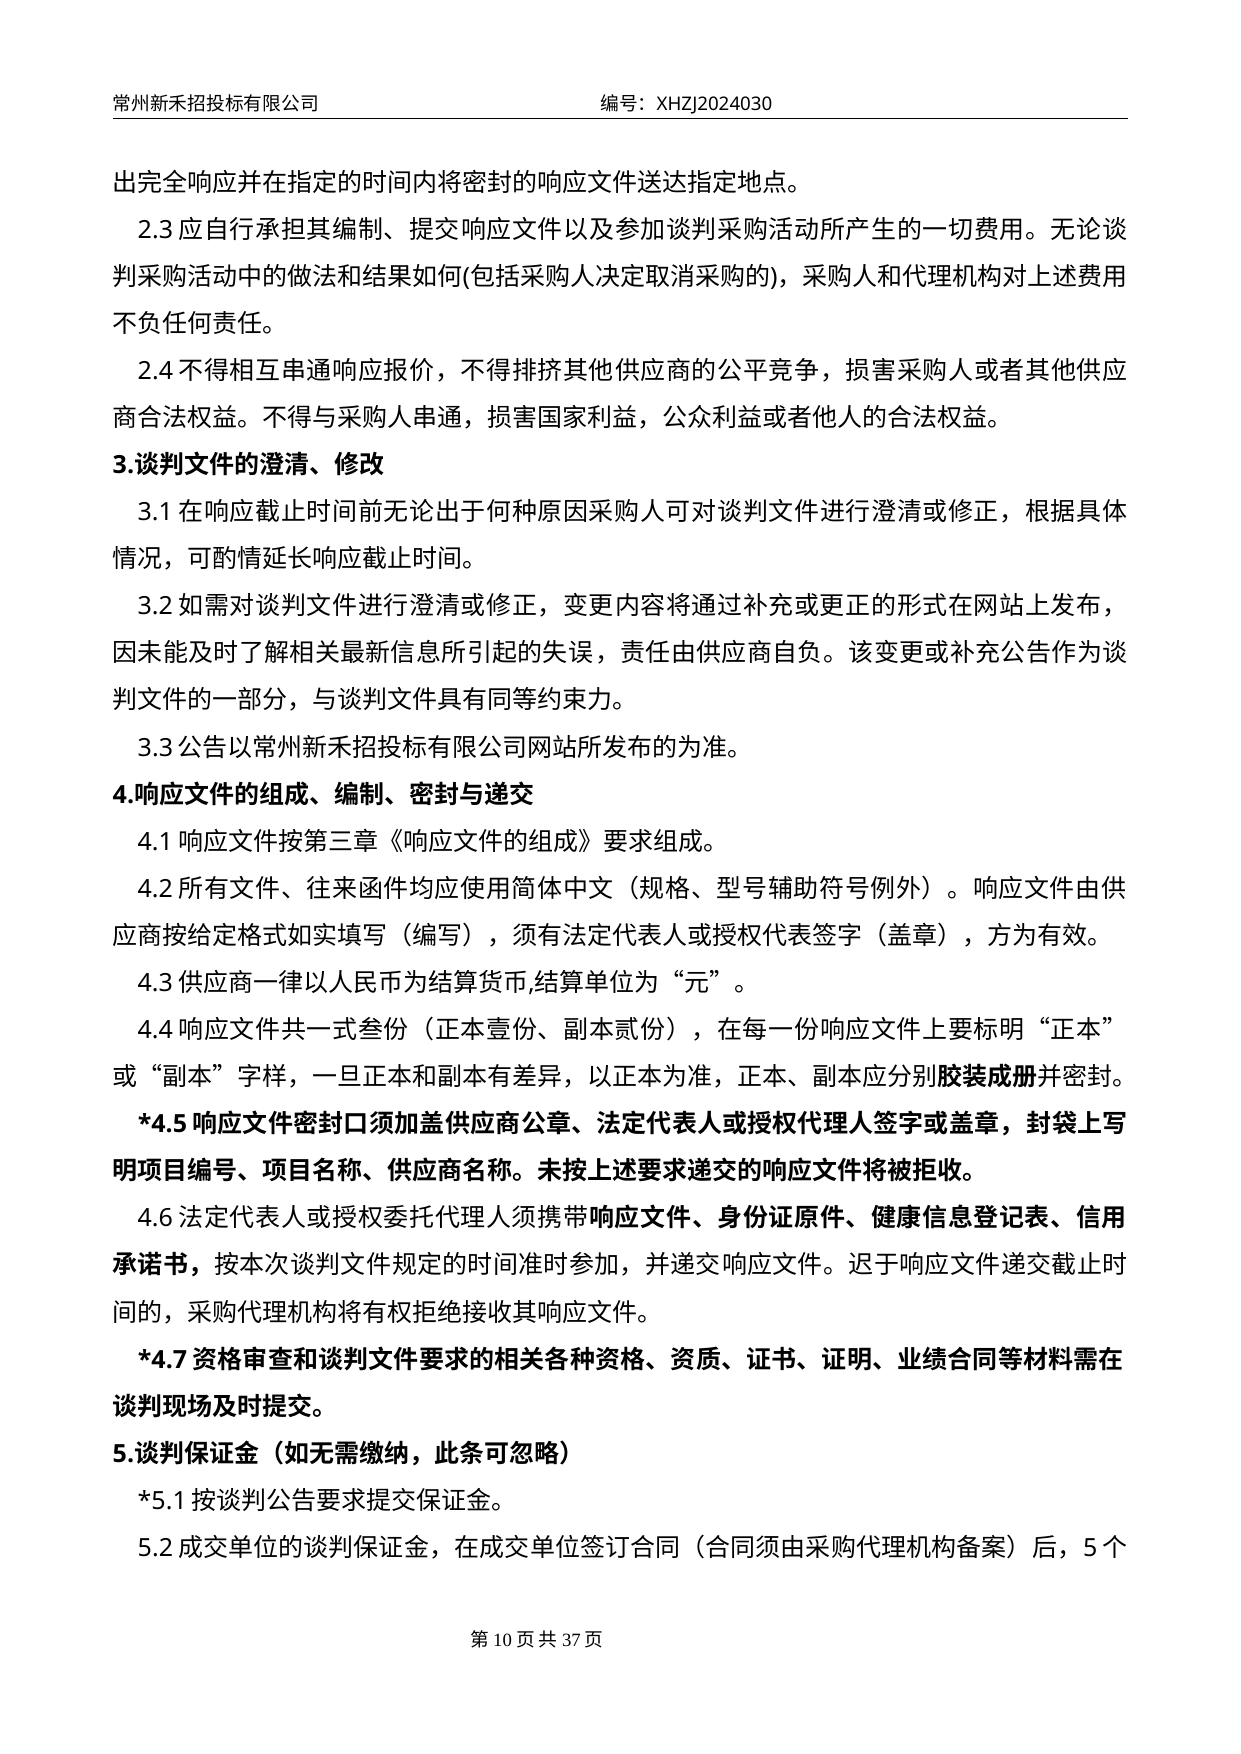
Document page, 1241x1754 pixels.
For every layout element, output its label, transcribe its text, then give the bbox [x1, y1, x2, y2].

text 2.4不得相互串通响应报价，不得排挤其他供应商的公平竞争，损害采购人或者其他供应商合法权益。不得与采购人串通，损害国家利益，公众利益或者他人的合法权益。 [112, 350, 1128, 434]
text 4.4响应文件共一式叁份（正本壹份、副本贰份），在每一份响应文件上要标明“正本”或“副本”字样，一旦正本和副本有差异，以正本为准，正本、副本应分别胶装成册并密封。 [112, 1009, 1128, 1093]
text 3.2如需对谈判文件进行澄清或修正，变更内容将通过补充或更正的形式在网站上发布，因未能及时了解相关最新信息所引起的失误，责任由供应商自负。该变更或补充公告作为谈判文件的一部分，与谈判文件具有同等约束力。 [112, 586, 1128, 716]
text 2.3应自行承担其编制、提交响应文件以及参加谈判采购活动所产生的一切费用。无论谈判采购活动中的做法和结果如何(包括采购人决定取消采购的)，采购人和代理机构对上述费用不负任何责任。 [112, 209, 1128, 339]
text 4.1响应文件按第三章《响应文件的组成》要求组成。 [112, 821, 1128, 857]
text 5.谈判保证金（如无需缴纳，此条可忽略） [112, 1433, 1128, 1469]
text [112, 162, 1128, 198]
text *4.5响应文件密封口须加盖供应商公章、法定代表人或授权代理人签字或盖章，封袋上写明项目编号、项目名称、供应商名称。未按上述要求递交的响应文件将被拒收。 [112, 1104, 1128, 1187]
text 4.3供应商一律以人民币为结算货币,结算单位为“元”。 [112, 962, 1128, 999]
text 3.谈判文件的澄清、修改 [112, 444, 1128, 481]
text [112, 1527, 1128, 1564]
text 4.2所有文件、往来函件均应使用简体中文（规格、型号辅助符号例外）。响应文件由供应商按给定格式如实填写（编写），须有法定代表人或授权代表签字（盖章），方为有效。 [112, 868, 1128, 952]
text 3.3公告以常州新禾招投标有限公司网站所发布的为准。 [112, 727, 1128, 763]
text 4.响应文件的组成、编制、密封与递交 [112, 774, 1128, 810]
text *5.1按谈判公告要求提交保证金。 [112, 1480, 1128, 1517]
text 3.1在响应截止时间前无论出于何种原因采购人可对谈判文件进行澄清或修正，根据具体情况，可酌情延长响应截止时间。 [112, 492, 1128, 575]
text 4.6法定代表人或授权委托代理人须携带响应文件、身份证原件、健康信息登记表、信用承诺书，按本次谈判文件规定的时间准时参加，并递交响应文件。迟于响应文件递交截止时间的，采购代理机构将有权拒绝接收其响应文件。 [112, 1198, 1128, 1328]
text *4.7资格审查和谈判文件要求的相关各种资格、资质、证书、证明、业绩合同等材料需在谈判现场及时提交。 [112, 1339, 1128, 1422]
